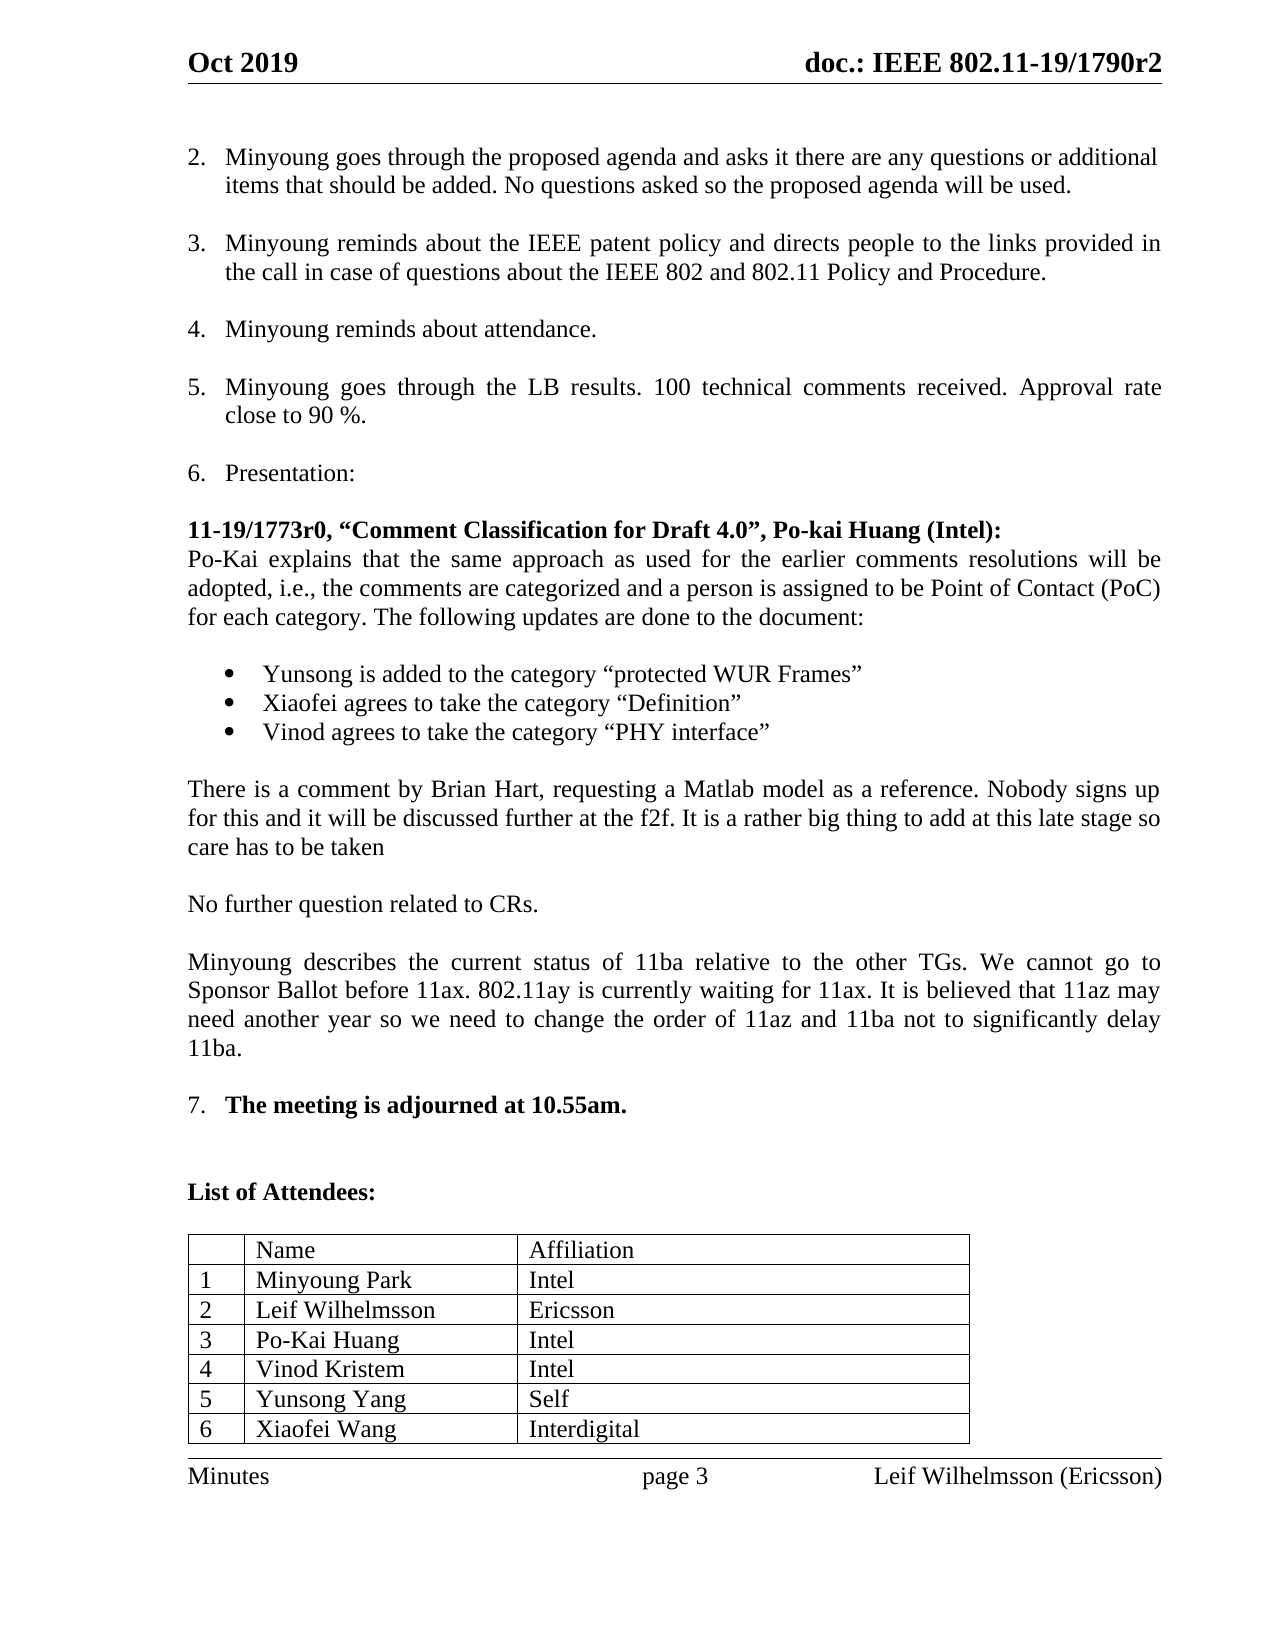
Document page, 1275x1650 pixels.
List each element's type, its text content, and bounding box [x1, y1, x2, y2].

text List of Attendees: [187, 1177, 1162, 1206]
table_cell Ericsson [518, 1295, 969, 1324]
text 11-19/1773r0, “Comment Classification for Draft 4.0”, Po-kai Huang (Intel): [187, 516, 1162, 544]
list Yunsong is added to the category “protected WUR Frames” [225, 659, 1162, 688]
table_cell Vinod Kristem [245, 1355, 517, 1383]
list Vinod agrees to take the category “PHY interface” [225, 717, 1162, 746]
text There is a comment by Brian Hart, requesting a Matlab model as a reference. Nobody signs up for this and it will be discussed further at the f2f. It is a rather big thing to add at this late stage so care has to be taken [187, 774, 1162, 861]
text No further question related to CRs. [187, 889, 1162, 918]
list Presentation: [187, 458, 1162, 487]
text Po-Kai explains that the same approach as used for the earlier comments resolutions will be adopted, i.e., the comments are categorized and a person is assigned to be Point of Contact (PoC) for each category. The following updates are done to the document: [187, 544, 1162, 631]
table_cell Intel [518, 1355, 969, 1383]
list Minyoung reminds about attendance. [187, 314, 1162, 343]
table_header [189, 1235, 244, 1264]
table_cell Intel [518, 1325, 969, 1353]
table_cell Minyoung Park [245, 1265, 517, 1294]
table_cell 4 [189, 1355, 244, 1383]
table_cell Intel [518, 1265, 969, 1294]
table_cell Po-Kai Huang [245, 1325, 517, 1353]
table_cell Leif Wilhelmsson [245, 1295, 517, 1324]
table_cell Self [518, 1384, 969, 1413]
list The meeting is adjourned at 10.55am. [187, 1091, 1162, 1119]
table_cell Xiaofei Wang [245, 1414, 517, 1443]
table_cell 5 [189, 1384, 244, 1413]
table_cell 6 [189, 1414, 244, 1443]
table_cell 2 [189, 1295, 244, 1324]
table_cell 3 [189, 1325, 244, 1353]
list Minyoung goes through the LB results. 100 technical comments received. Approval rate close to 90 %. [187, 372, 1162, 429]
list Xiaofei agrees to take the category “Definition” [225, 688, 1162, 717]
list Minyoung goes through the proposed agenda and asks it there are any questions or additional items that should be added. No questions asked so the proposed agenda will be used. [187, 142, 1162, 199]
table_header Affiliation [518, 1235, 969, 1264]
table_header Name [245, 1235, 517, 1264]
table_cell Yunsong Yang [245, 1384, 517, 1413]
list Minyoung reminds about the IEEE patent policy and directs people to the links provided in the call in case of questions about the IEEE 802 and 802.11 Policy and Procedure. [187, 228, 1162, 286]
table_cell 1 [189, 1265, 244, 1294]
text Minyoung describes the current status of 11ba relative to the other TGs. We cannot go to Sponsor Ballot before 11ax. 802.11ay is currently waiting for 11ax. It is believed that 11az may need another year so we need to change the order of 11az and 11ba not to significantly delay 11ba. [187, 947, 1162, 1062]
table_cell Interdigital [518, 1414, 969, 1443]
